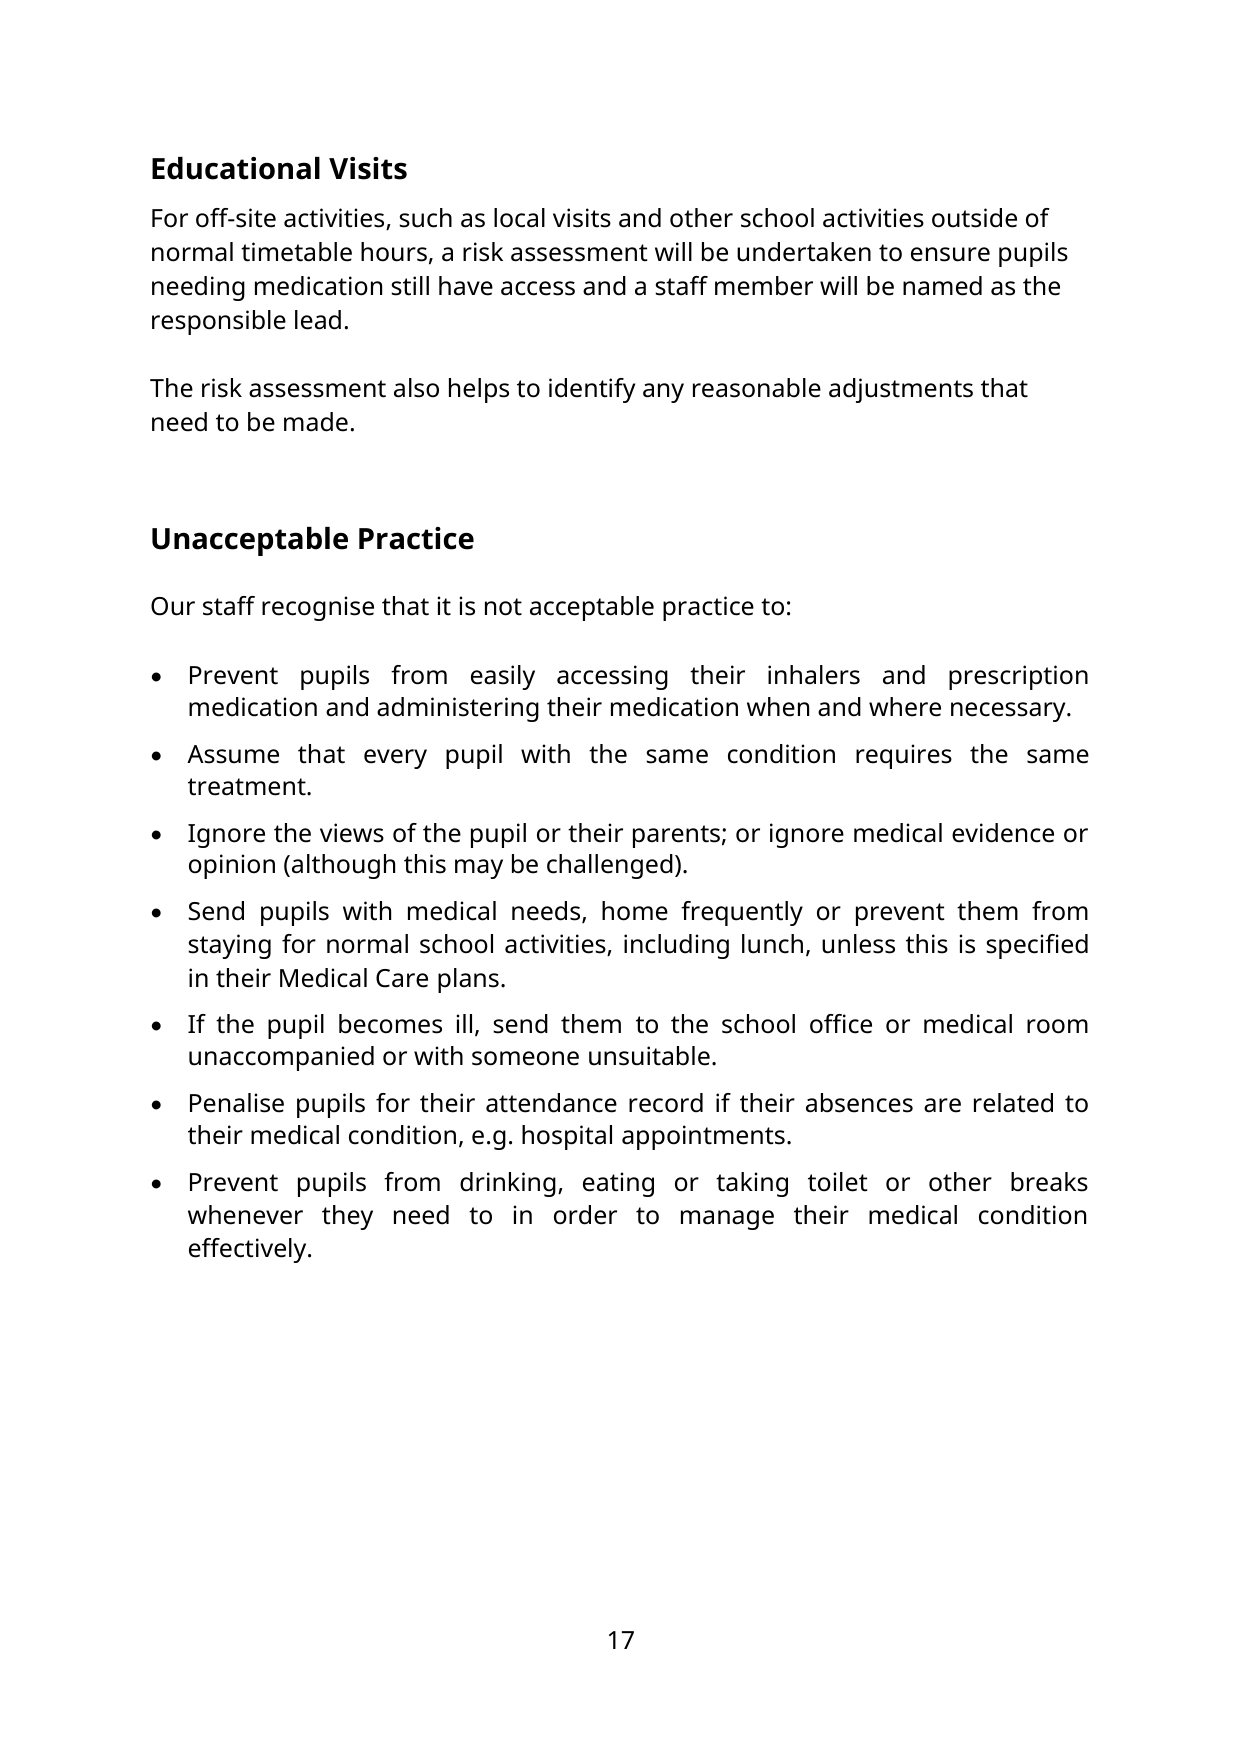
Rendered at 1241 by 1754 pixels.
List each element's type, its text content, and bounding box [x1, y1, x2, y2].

list Ignore the views of the pupil or their parents; or ignore medical evidence or opinion (although this may be challenged). [150, 816, 1090, 881]
subtitle Educational Visits [150, 148, 1121, 188]
list Prevent pupils from easily accessing their inhalers and prescription medication and administering their medication when and where necessary. [150, 657, 1090, 724]
text Our staff recognise that it is not acceptable practice to: [150, 589, 1121, 623]
text For off-site activities, such as local visits and other school activities outside of normal timetable hours, a risk assessment will be undertaken to ensure pupils needing medication still have access and a staff member will be named as the responsible lead. [150, 201, 1078, 337]
list Send pupils with medical needs, home frequently or prevent them from staying for normal school activities, including lunch, unless this is specified in their Medical Care plans. [150, 894, 1091, 994]
subtitle Unacceptable Practice [150, 518, 1121, 558]
list Prevent pupils from drinking, eating or taking toilet or other breaks whenever they need to in order to manage their medical condition effectively. [150, 1164, 1090, 1265]
text The risk assessment also helps to identify any reasonable adjustments that need to be made. [150, 371, 1041, 439]
list Penalise pupils for their attendance record if their absences are related to their medical condition, e.g. hospital appointments. [150, 1087, 1091, 1151]
list Assume that every pupil with the same condition requires the same treatment. [150, 738, 1091, 803]
list If the pupil becomes ill, send them to the school office or medical room unaccompanied or with someone unsuitable. [150, 1008, 1090, 1073]
